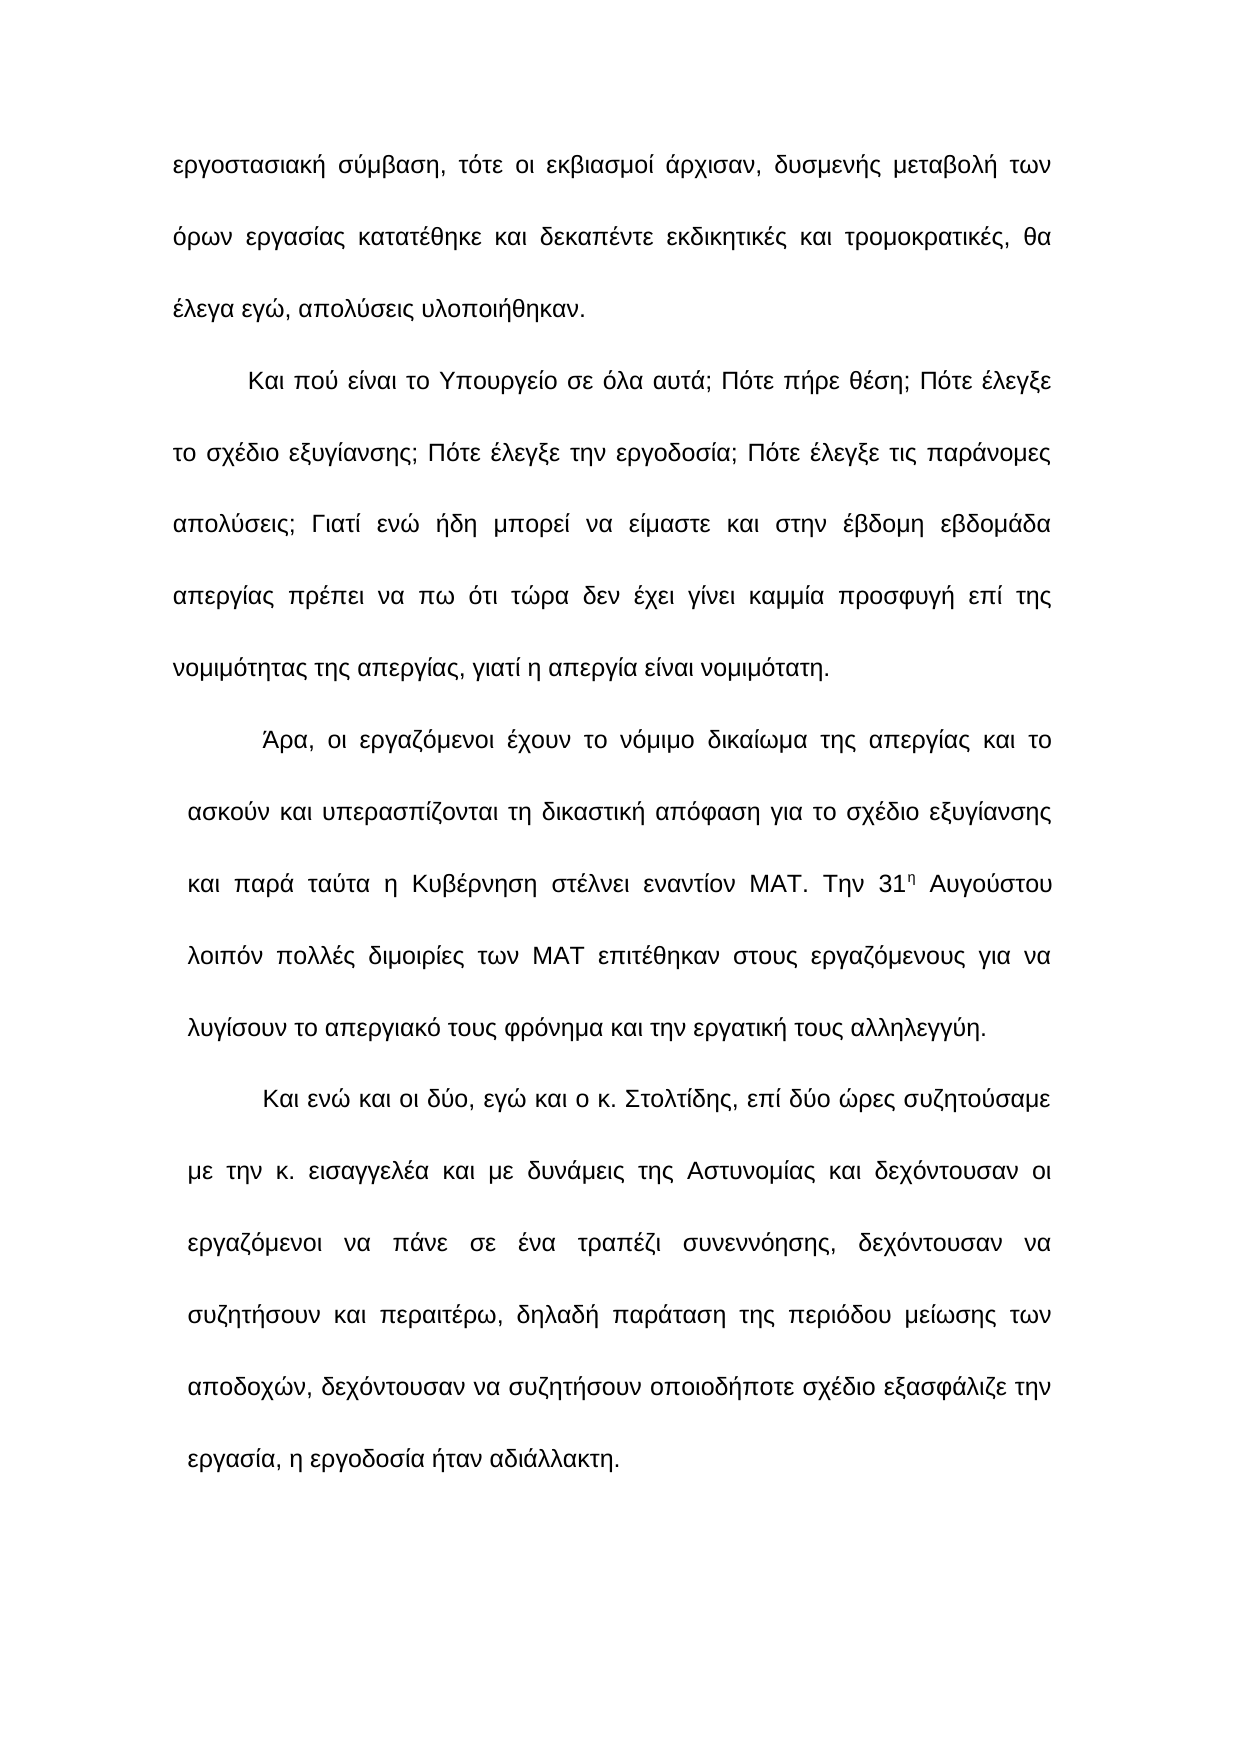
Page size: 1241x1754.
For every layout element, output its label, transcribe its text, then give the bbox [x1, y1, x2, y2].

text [173, 150, 1053, 322]
text Και ενώ και οι δύο, εγώ και ο κ. Στολτίδης, επί δύο ώρες συζητούσαμε με την κ. εισαγγελέα και με δυνάμεις της Αστυνομίας και δεχόντουσαν οι εργαζόμενοι να πάνε σε ένα τραπέζι συνεννόησης, δεχόντουσαν να συζητήσουν και περαιτέρω, δηλαδή παράταση της περιόδου μείωσης των αποδοχών, δεχόντουσαν να συζητήσουν οποιοδήποτε σχέδιο εξασφάλιζε την εργασία, η εργοδοσία ήταν αδιάλλακτη. [187, 1084, 1053, 1472]
text Και πού είναι το Υπουργείο σε όλα αυτά; Πότε πήρε θέση; Πότε έλεγξε το σχέδιο εξυγίανσης; Πότε έλεγξε την εργοδοσία; Πότε έλεγξε τις παράνομες απολύσεις; Γιατί ενώ ήδη μπορεί να είμαστε και στην έβδομη εβδομάδα απεργίας πρέπει να πω ότι τώρα δεν έχει γίνει καμμία προσφυγή επί της νομιμότητας της απεργίας, γιατί η απεργία είναι νομιμότατη. [173, 366, 1053, 682]
text Άρα, οι εργαζόμενοι έχουν το νόμιμο δικαίωμα της απεργίας και το ασκούν και υπερασπίζονται τη δικαστική απόφαση για το σχέδιο εξυγίανσης και παρά ταύτα η Κυβέρνηση στέλνει εναντίον ΜΑΤ. Την 31η Αυγούστου λοιπόν πολλές διμοιρίες των ΜΑΤ επιτέθηκαν στους εργαζόμενους για να λυγίσουν το απεργιακό τους φρόνημα και την εργατική τους αλληλεγγύη. [187, 725, 1053, 1041]
